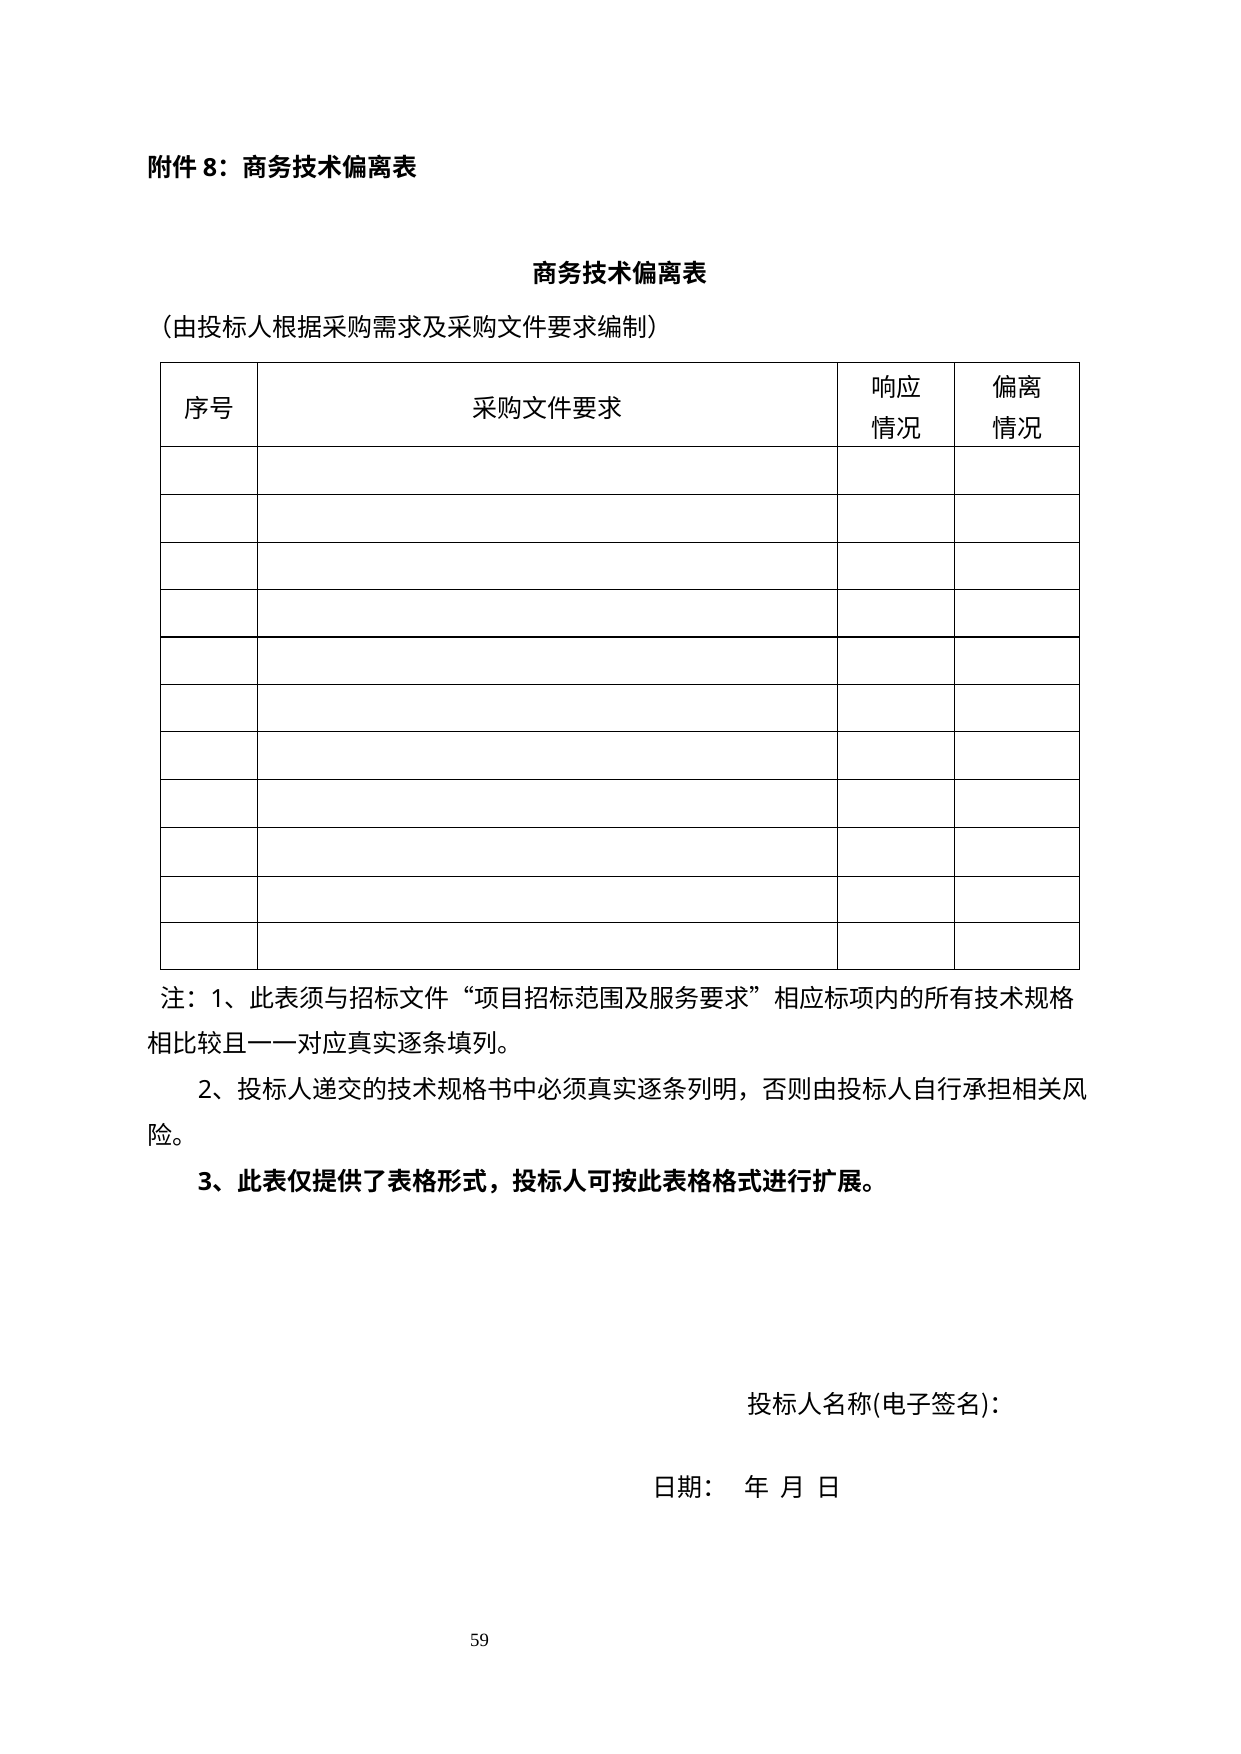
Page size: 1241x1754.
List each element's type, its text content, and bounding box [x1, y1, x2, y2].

table_cell [161, 447, 257, 494]
table_cell [955, 685, 1079, 731]
text 附件8：商务技术偏离表 [148, 148, 1093, 184]
text 2、投标人递交的技术规格书中必须真实逐条列明，否则由投标人自行承担相关风险。 [148, 1062, 1093, 1154]
table_cell [838, 495, 954, 542]
table_cell [161, 923, 257, 969]
table_cell [955, 543, 1079, 589]
table_cell [955, 828, 1079, 876]
table_cell [955, 732, 1079, 779]
table_cell [955, 447, 1079, 494]
table_cell [955, 590, 1079, 636]
table_cell [838, 685, 954, 731]
table_cell [838, 828, 954, 876]
table_header 响应 情况 [838, 363, 954, 446]
table_cell [161, 495, 257, 542]
table_cell [258, 638, 837, 684]
table_cell [838, 638, 954, 684]
table_cell [955, 495, 1079, 542]
table_cell [161, 590, 257, 636]
table_cell [838, 447, 954, 494]
table_header 采购文件要求 [258, 363, 837, 446]
table_cell [258, 590, 837, 636]
table_cell [258, 877, 837, 922]
table_cell [838, 732, 954, 779]
table_cell [838, 780, 954, 827]
table_cell [258, 828, 837, 876]
table_cell [955, 877, 1079, 922]
table_cell [258, 495, 837, 542]
table_cell [838, 877, 954, 922]
table_cell [258, 543, 837, 589]
text 日期： 年 月 日 [148, 1468, 1093, 1504]
table_cell [161, 543, 257, 589]
table_cell [161, 828, 257, 876]
text 投标人名称(电子签名)： [148, 1368, 1093, 1424]
table_cell [838, 923, 954, 969]
table_cell [258, 923, 837, 969]
text 注：1、此表须与招标文件“项目招标范围及服务要求”相应标项内的所有技术规格相比较且一一对应真实逐条填列。 [148, 970, 1093, 1062]
table_cell [258, 780, 837, 827]
table_cell [161, 780, 257, 827]
table_header 偏离 情况 [955, 363, 1079, 446]
table_cell [258, 732, 837, 779]
table_cell [258, 685, 837, 731]
table_cell [955, 780, 1079, 827]
text 商务技术偏离表 [148, 253, 1093, 289]
table_cell [955, 923, 1079, 969]
table_cell [161, 877, 257, 922]
table_cell [161, 685, 257, 731]
table_header 序号 [161, 363, 257, 446]
table_cell [161, 732, 257, 779]
table_cell [161, 638, 257, 684]
table_cell [838, 543, 954, 589]
text 3、此表仅提供了表格形式，投标人可按此表格格式进行扩展。 [198, 1154, 1093, 1199]
table_cell [838, 590, 954, 636]
table_cell [955, 638, 1079, 684]
table_cell [258, 447, 837, 494]
text （由投标人根据采购需求及采购文件要求编制） [148, 307, 1093, 344]
